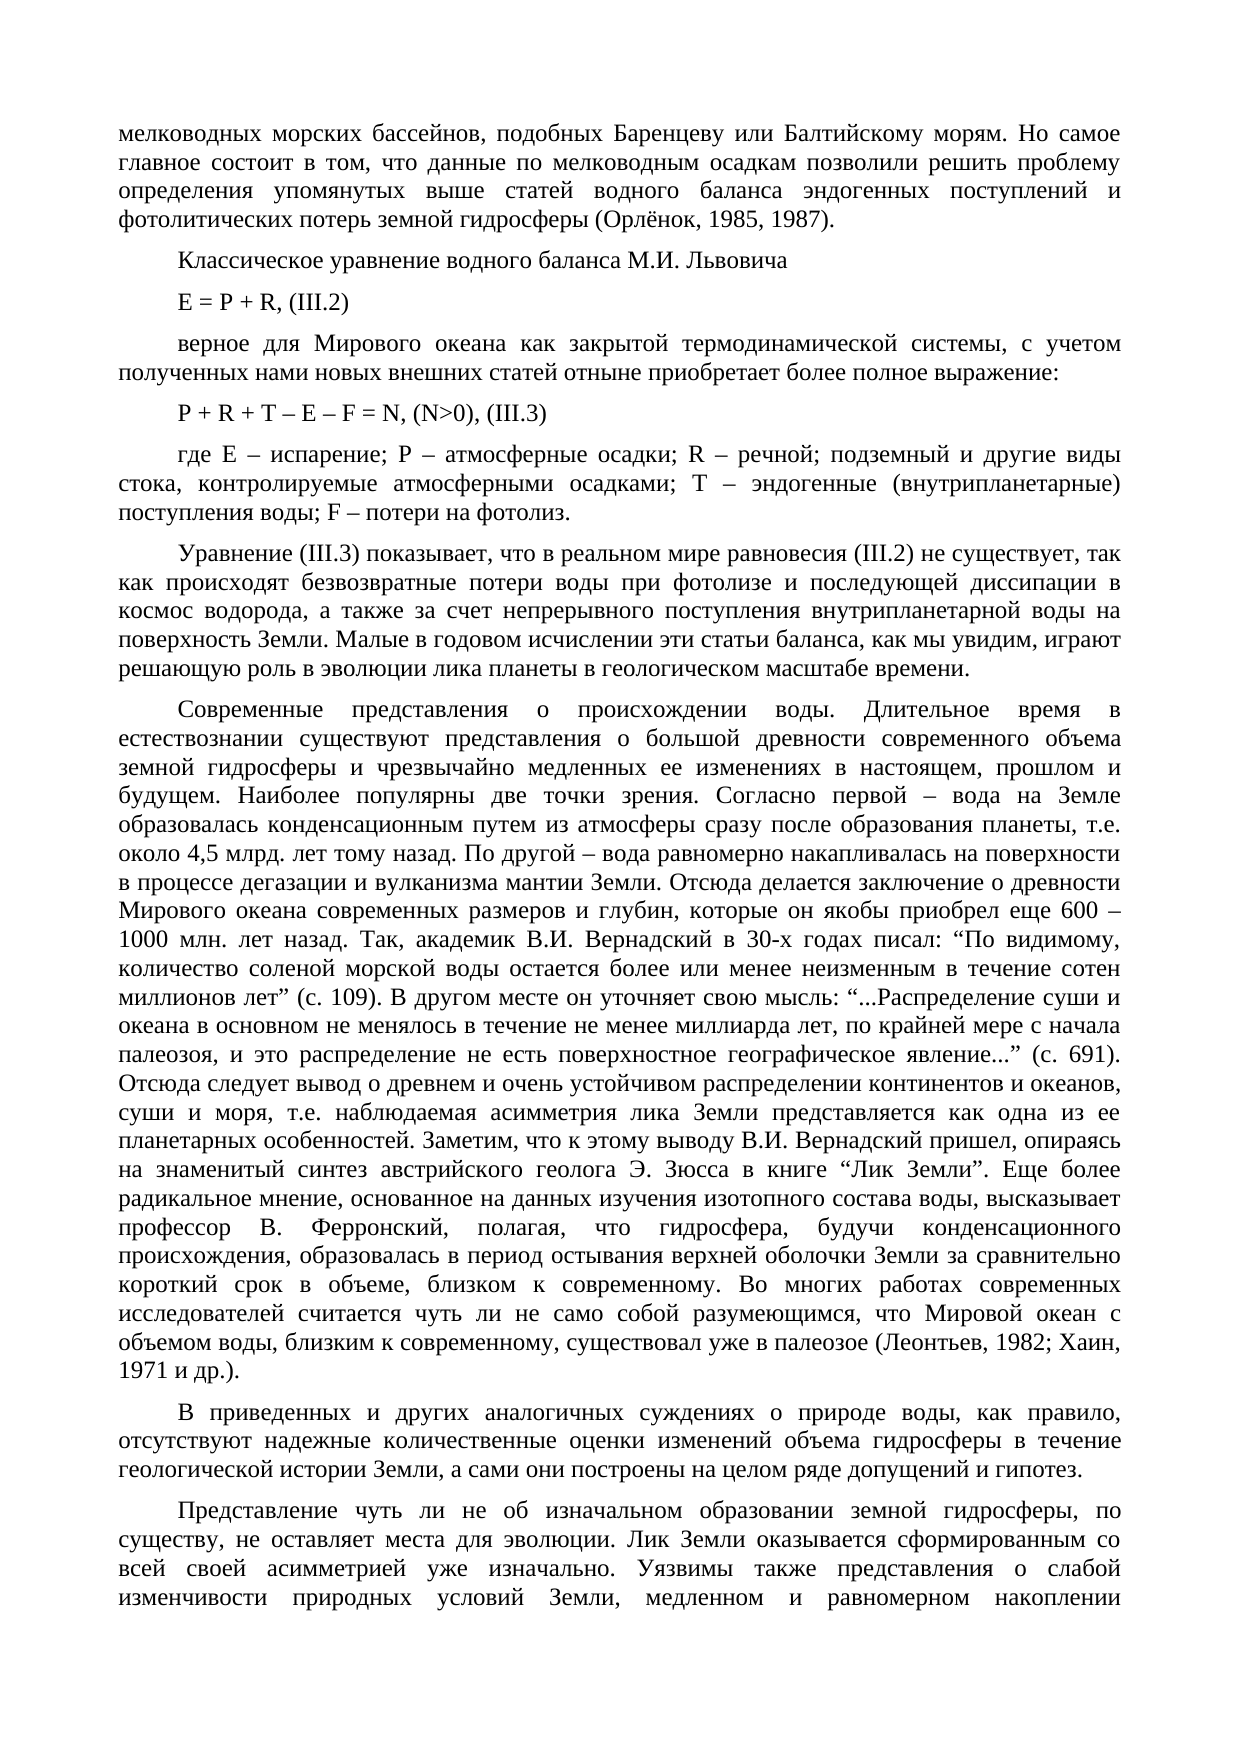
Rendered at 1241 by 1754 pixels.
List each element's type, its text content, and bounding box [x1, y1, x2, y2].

text Р + R + Т – Е – F = N, (N>0), (III.3) [118, 398, 1122, 427]
text Е = Р + R, (III.2) [118, 287, 1122, 316]
text верное для Мирового океана как закрытой термодинамической системы, с учетом полученных нами новых внешних статей отныне приобретает более полное выражение: [118, 328, 1122, 386]
text Современные представления о происхождении воды. Длительное время в естествознании существуют представления о большой древности современного объема земной гидросферы и чрезвычайно медленных ее изменениях в настоящем, прошлом и будущем. Наиболее популярны две точки зрения. Согласно первой – вода на Земле образовалась конденсационным путем из атмосферы сразу после образования планеты, т.е. около 4,5 млрд. лет тому назад. По другой – вода равномерно накапливалась на поверхности в процессе дегазации и вулканизма мантии Земли. Отсюда делается заключение о древности Мирового океана современных размеров и глубин, которые он якобы приобрел еще 600 – 1000 млн. лет назад. Так, академик В.И. Вернадский в 30-х годах писал: “По видимому, количество соленой морской воды остается более или менее неизменным в течение сотен миллионов лет” (с. 109). В другом месте он уточняет свою мысль: “...Распределение суши и океана в основном не менялось в течение не менее миллиарда лет, по крайней мере с начала палеозоя, и это распределение не есть поверхностное географическое явление...” (с. 691). Отсюда следует вывод о древнем и очень устойчивом распределении континентов и океанов, суши и моря, т.е. наблюдаемая асимметрия лика Земли представляется как одна из ее планетарных особенностей. Заметим, что к этому выводу В.И. Вернадский пришел, опираясь на знаменитый синтез австрийского геолога Э. Зюсса в книге “Лик Земли”. Еще более радикальное мнение, основанное на данных изучения изотопного состава воды, высказывает профессор В. Ферронский, полагая, что гидросфера, будучи конденсационного происхождения, образовалась в период остывания верхней оболочки Земли за сравнительно короткий срок в объеме, близком к современному. Во многих работах современных исследователей считается чуть ли не само собой разумеющимся, что Мировой океан с объемом воды, близким к современному, существовал уже в палеозое (Леонтьев, 1982; Хаин, 1971 и др.). [118, 694, 1122, 1384]
text В приведенных и других аналогичных суждениях о природе воды, как правило, отсутствуют надежные количественные оценки изменений объема гидросферы в течение геологической истории Земли, а сами они построены на целом ряде допущений и гипотез. [118, 1397, 1122, 1483]
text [118, 1496, 1122, 1611]
text где Е – испарение; Р – атмосферные осадки; R – речной; подземный и другие виды стока, контролируемые атмосферными осадками; Т – эндогенные (внутрипланетарные) поступления воды; F – потери на фотолиз. [118, 439, 1122, 526]
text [118, 118, 1122, 233]
text Уравнение (III.3) показывает, что в реальном мире равновесия (III.2) не существует, так как происходят безвозвратные потери воды при фотолизе и последующей диссипации в космос водорода, а также за счет непрерывного поступления внутрипланетарной воды на поверхность Земли. Малые в годовом исчислении эти статьи баланса, как мы увидим, играют решающую роль в эволюции лика планеты в геологическом масштабе времени. [118, 538, 1122, 682]
text Классическое уравнение водного баланса М.И. Львовича [118, 246, 1122, 274]
